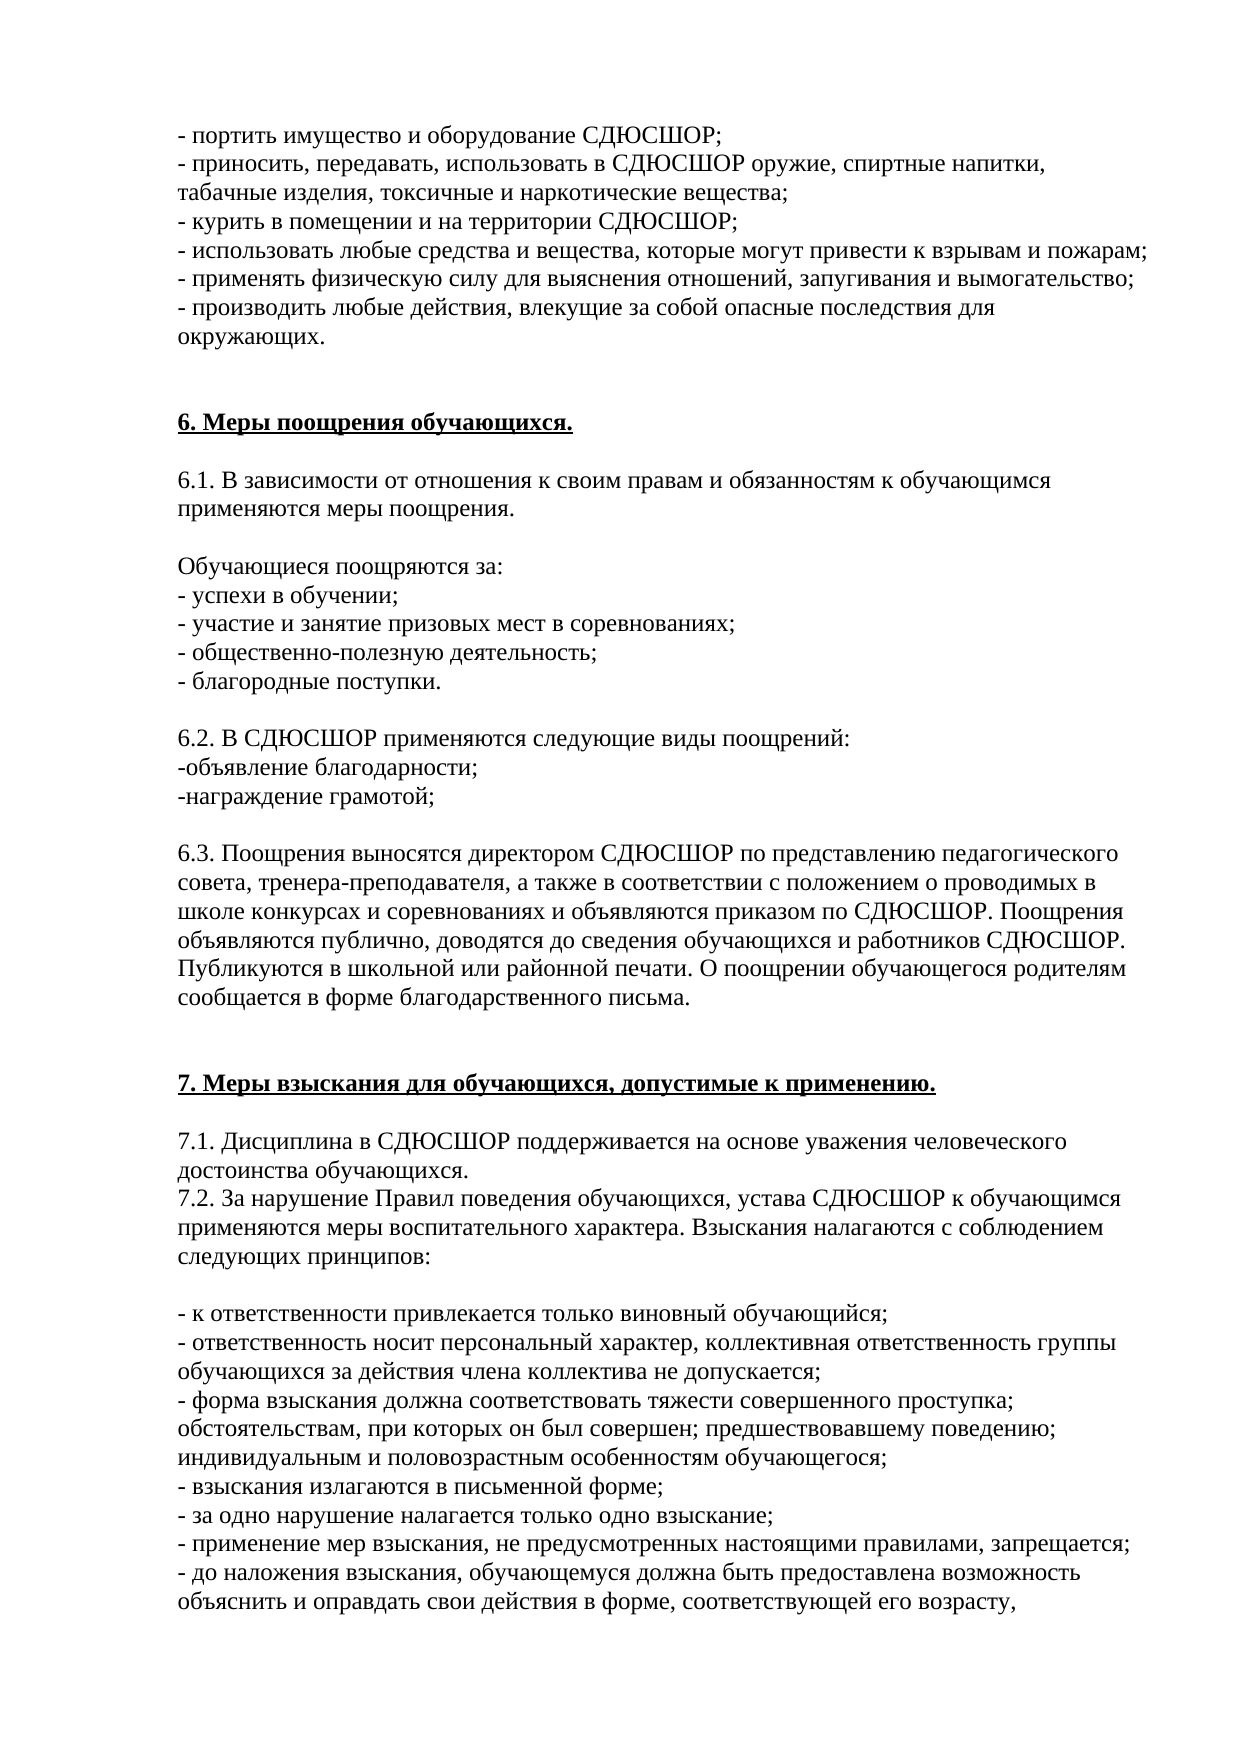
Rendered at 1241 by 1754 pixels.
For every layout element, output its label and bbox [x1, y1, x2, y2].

table_header [176, 118, 1150, 1616]
